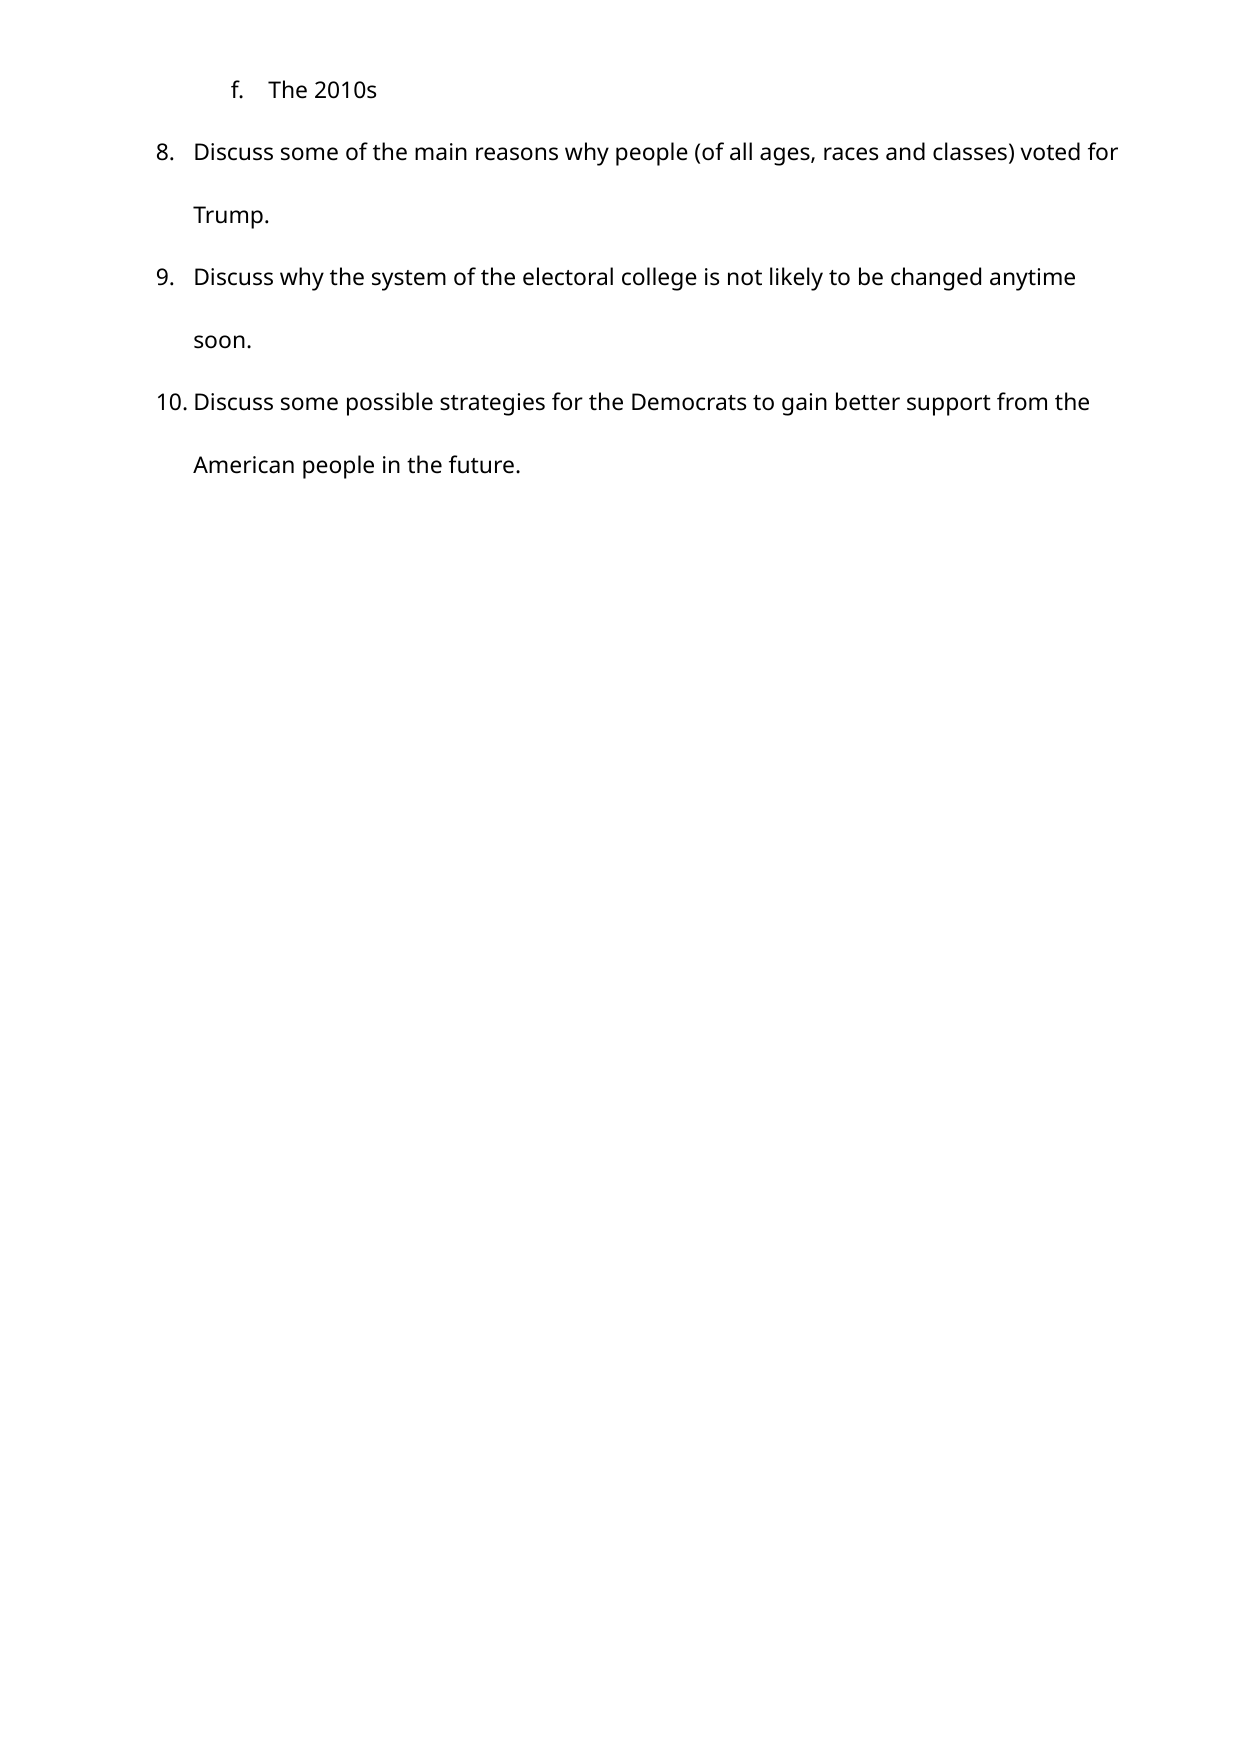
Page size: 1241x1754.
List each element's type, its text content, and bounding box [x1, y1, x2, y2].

list Discuss why the system of the electoral college is not likely to be changed anytime soon. [156, 261, 1122, 355]
list Discuss some possible strategies for the Democrats to gain better support from the American people in the future. [156, 386, 1122, 480]
list Discuss some of the main reasons why people (of all ages, races and classes) voted for Trump. [156, 136, 1122, 230]
list The 2010s [231, 74, 1122, 105]
